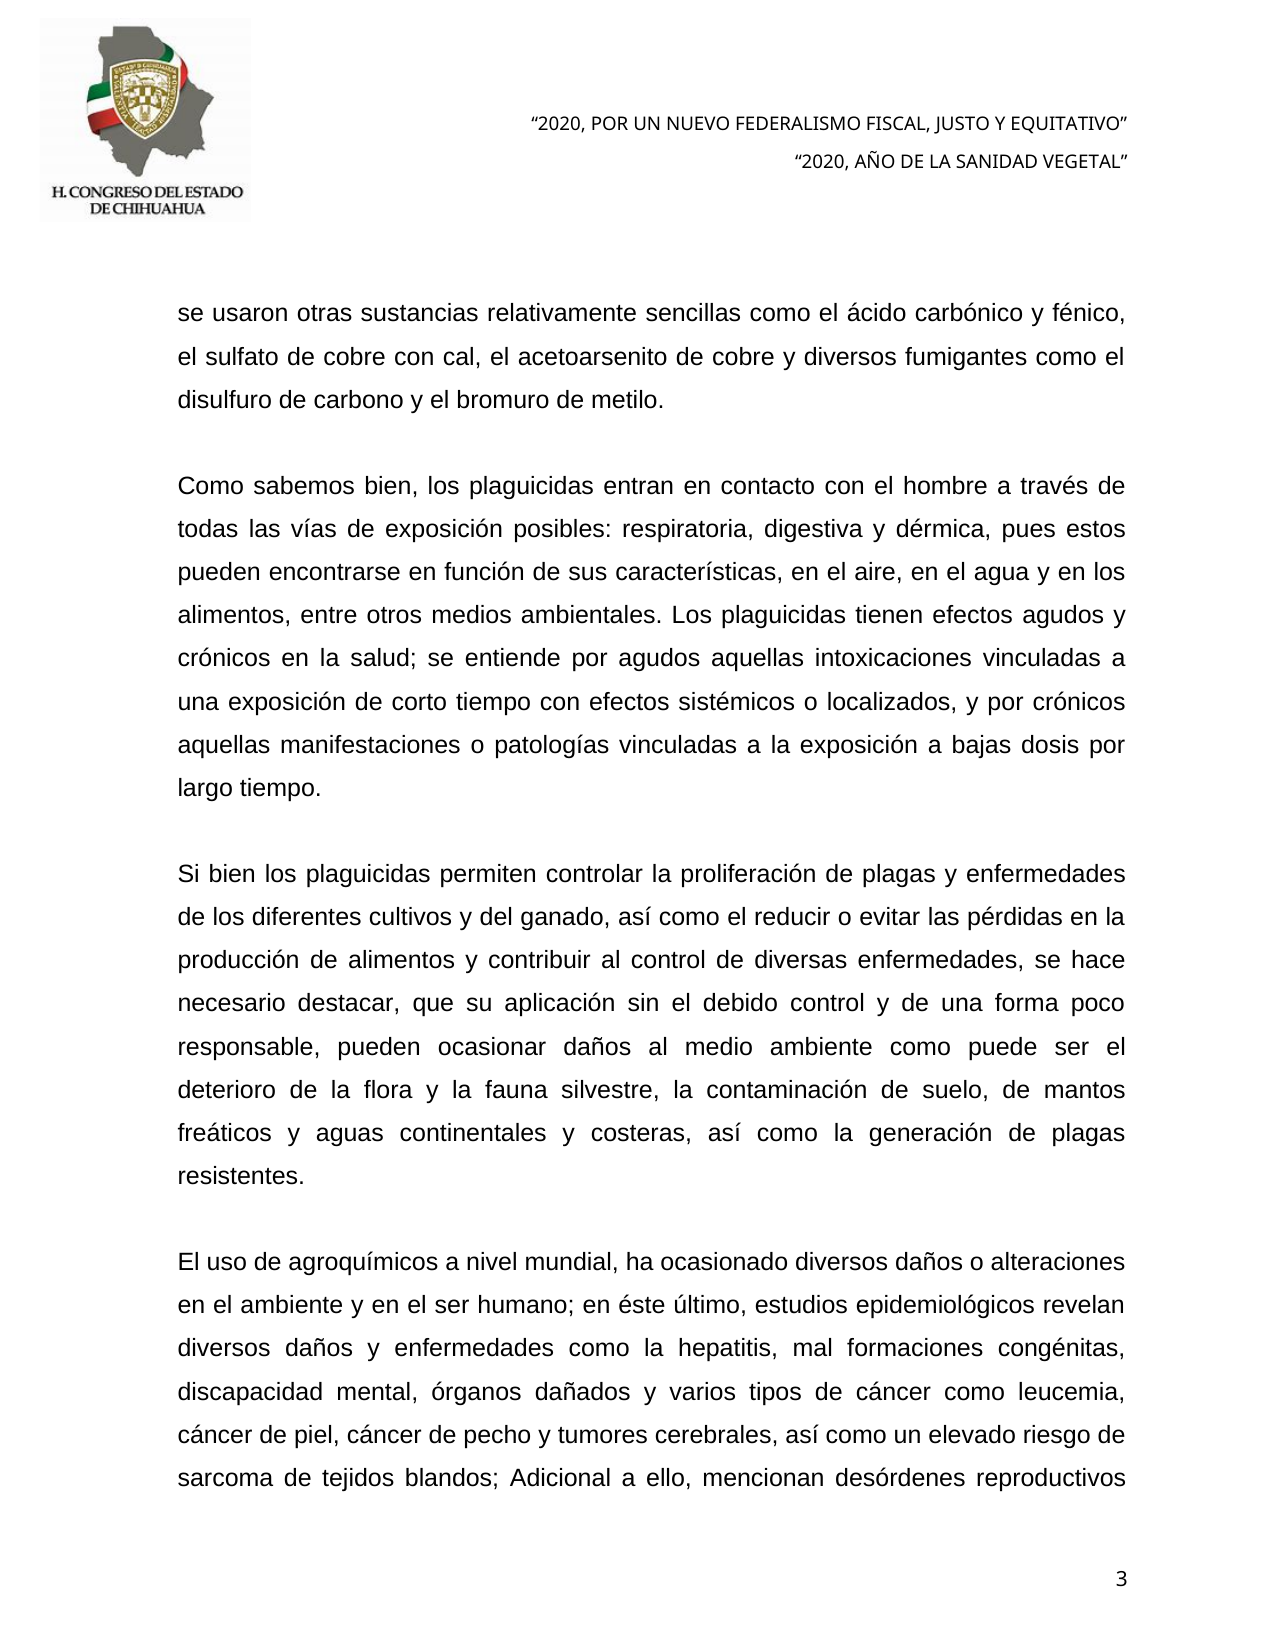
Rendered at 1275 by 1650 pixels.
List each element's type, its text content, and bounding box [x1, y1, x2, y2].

picture [39, 18, 252, 222]
text Como sabemos bien, los plaguicidas entran en contacto con el hombre a través de todas las vías de exposición posibles: respiratoria, digestiva y dérmica, pues estos pueden encontrarse en función de sus características, en el aire, en el agua y en los alimentos, entre otros medios ambientales. Los plaguicidas tienen efectos agudos y crónicos en la salud; se entiende por agudos aquellas intoxicaciones vinculadas a una exposición de corto tiempo con efectos sistémicos o localizados, y por crónicos aquellas manifestaciones o patologías vinculadas a la exposición a bajas dosis por largo tiempo. [177, 471, 1127, 801]
text Si bien los plaguicidas permiten controlar la proliferación de plagas y enfermedades de los diferentes cultivos y del ganado, así como el reducir o evitar las pérdidas en la producción de alimentos y contribuir al control de diversas enfermedades, se hace necesario destacar, que su aplicación sin el debido control y de una forma poco responsable, pueden ocasionar daños al medio ambiente como puede ser el deterioro de la flora y la fauna silvestre, la contaminación de suelo, de mantos freáticos y aguas continentales y costeras, así como la generación de plagas resistentes. [177, 859, 1127, 1189]
